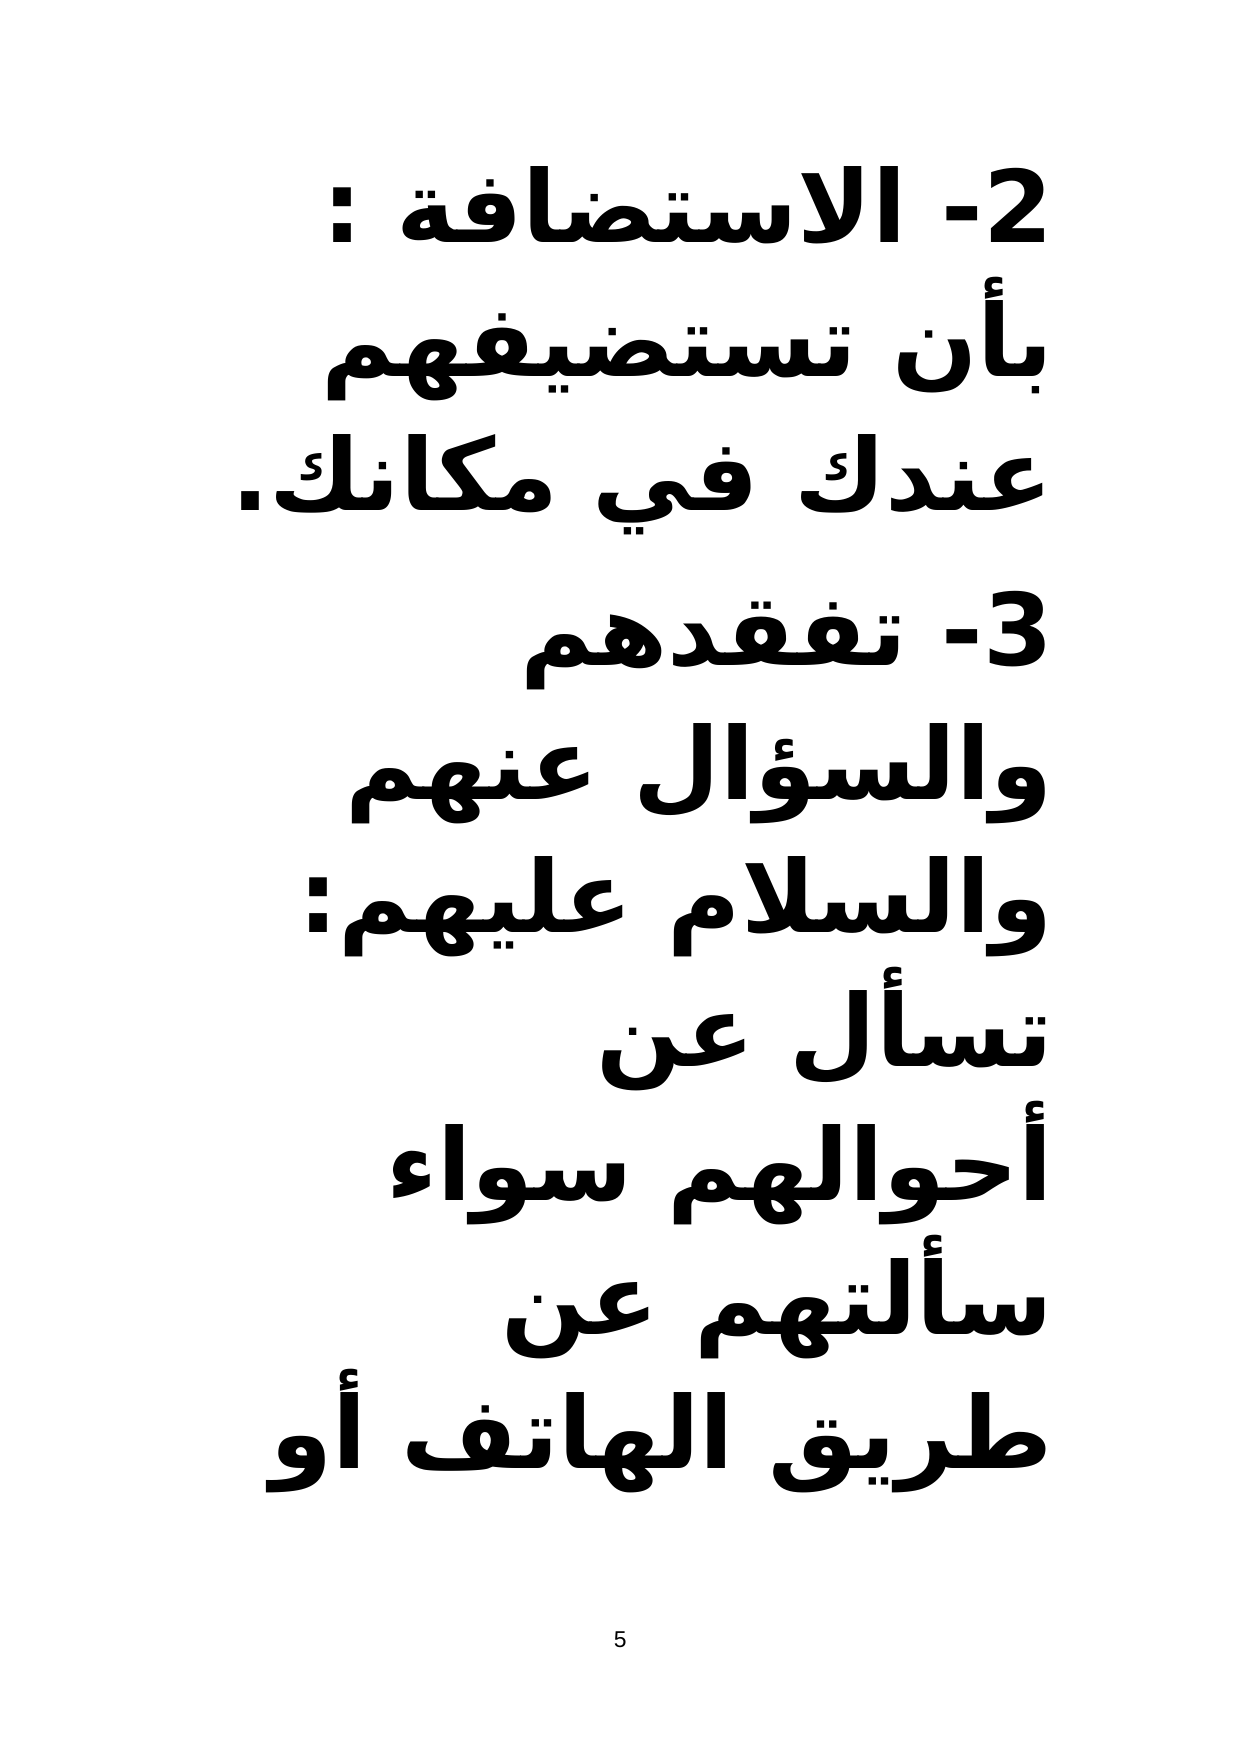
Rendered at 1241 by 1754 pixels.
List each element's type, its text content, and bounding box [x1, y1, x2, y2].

text 2- الاستضافة : بأن تستضيفهم عندك في مكانك. [187, 150, 1053, 534]
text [187, 572, 1053, 1492]
